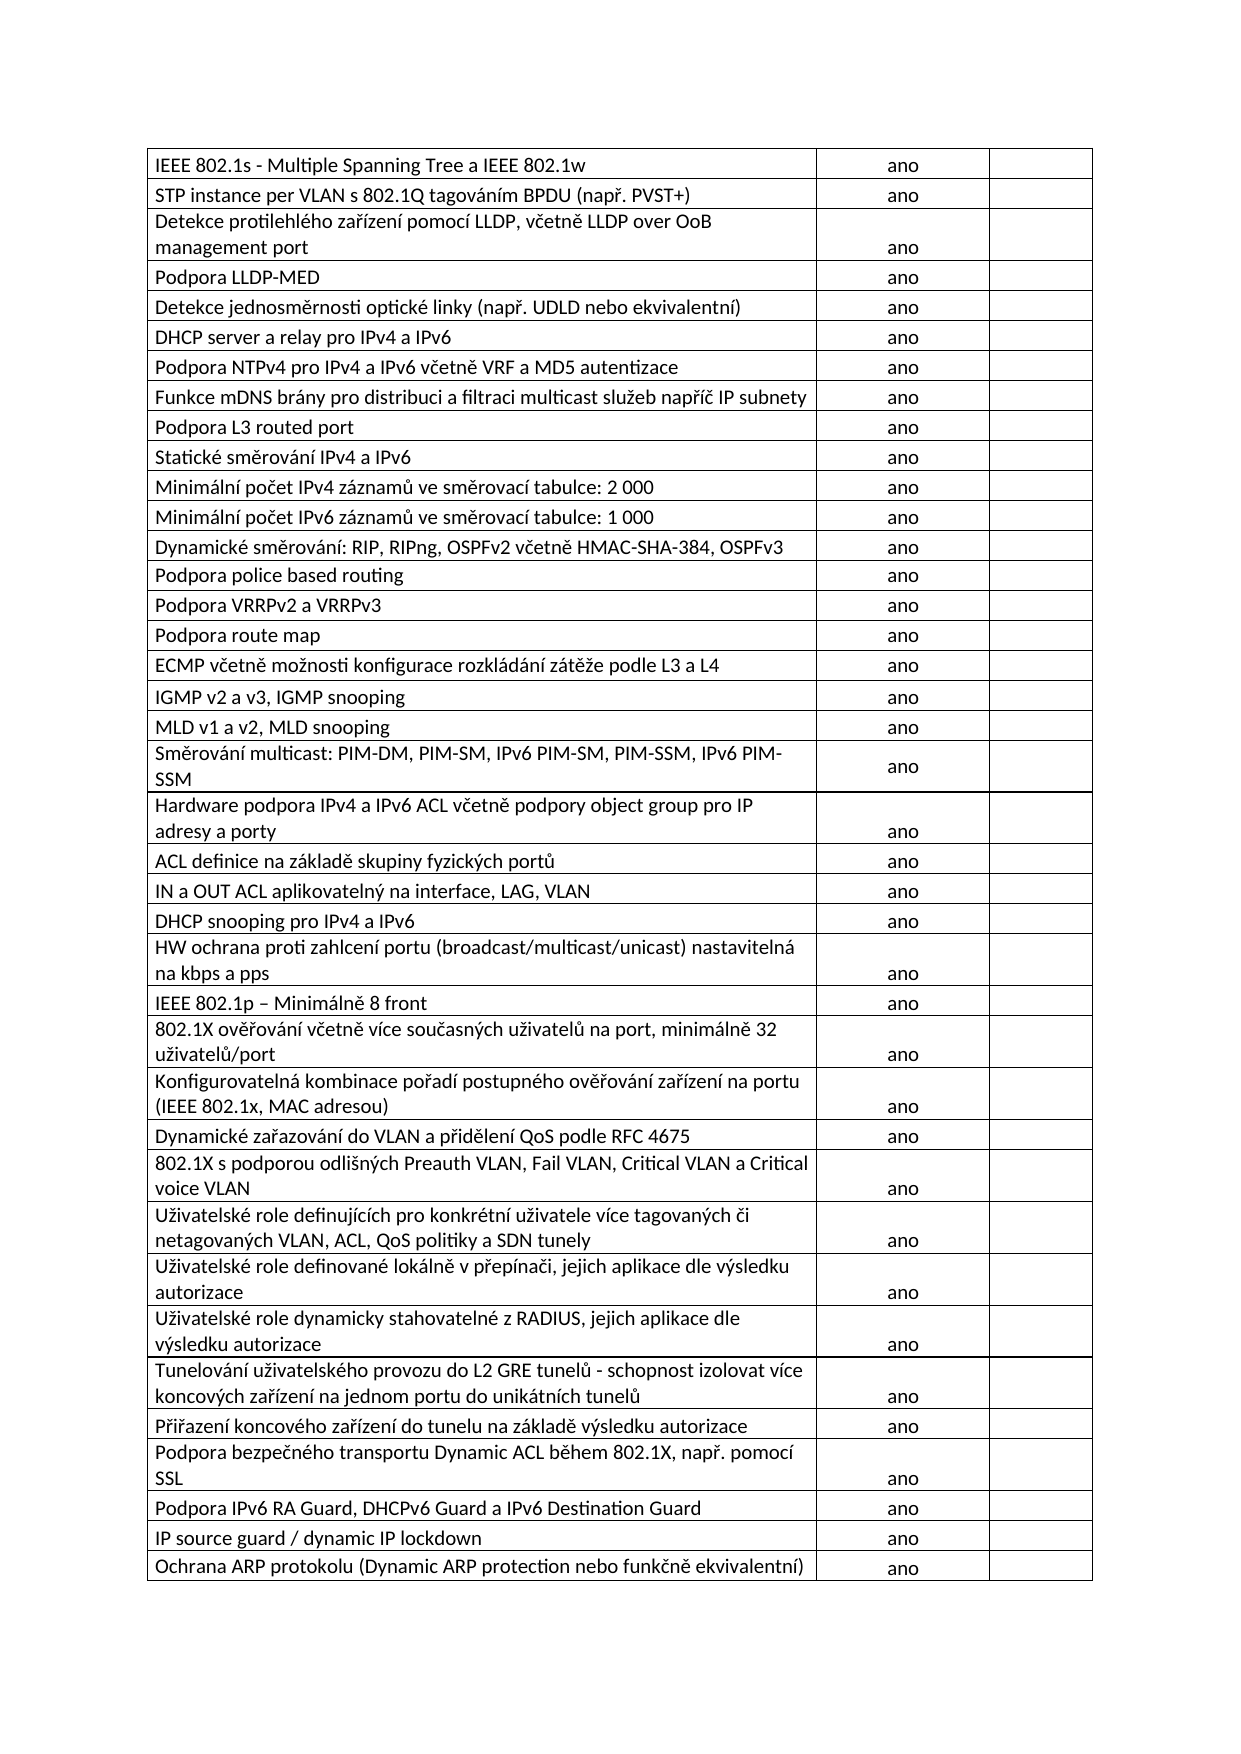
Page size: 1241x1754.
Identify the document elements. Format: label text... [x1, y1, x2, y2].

table_cell 802.1X ověřování včetně více současných uživatelů na port, minimálně 32 uživatelů/port [148, 1016, 816, 1067]
table_cell ano [817, 149, 989, 178]
table_cell DHCP server a relay pro IPv4 a IPv6 [148, 321, 816, 349]
table_cell ano [817, 441, 989, 469]
table_cell Podpora route map [148, 621, 816, 649]
table_cell ano [817, 209, 989, 259]
table_cell ano [817, 561, 989, 589]
table_cell [990, 1068, 1092, 1119]
table_cell Uživatelské role definované lokálně v přepínači, jejich aplikace dle výsledku autorizace [148, 1254, 816, 1304]
table_cell Přiřazení koncového zařízení do tunelu na základě výsledku autorizace [148, 1409, 816, 1438]
table_cell ano [817, 1521, 989, 1550]
table_cell ano [817, 471, 989, 499]
table_cell Podpora LLDP-MED [148, 261, 816, 289]
table_cell ano [817, 261, 989, 289]
table_cell ano [817, 411, 989, 439]
table_cell ano [817, 621, 989, 649]
table_cell [990, 441, 1092, 469]
table_cell ano [817, 986, 989, 1015]
table_cell [990, 844, 1092, 873]
table_cell HW ochrana proti zahlcení portu (broadcast/multicast/unicast) nastavitelná na kbps a pps [148, 934, 816, 985]
table_cell [990, 651, 1092, 679]
table_cell [990, 149, 1092, 178]
table_cell [990, 1439, 1092, 1490]
table_cell [990, 1491, 1092, 1520]
table_cell [990, 179, 1092, 208]
table_cell ano [817, 1202, 989, 1253]
table_cell Uživatelské role dynamicky stahovatelné z RADIUS, jejich aplikace dle výsledku autorizace [148, 1306, 816, 1356]
table_cell ano [817, 591, 989, 619]
table_cell ano [817, 1016, 989, 1067]
table_cell ano [817, 874, 989, 903]
table_cell ano [817, 793, 989, 843]
table_cell ano [817, 291, 989, 319]
table_cell ano [817, 1150, 989, 1201]
table_cell ano [817, 844, 989, 873]
table_cell ano [817, 1254, 989, 1304]
table_cell [990, 1202, 1092, 1253]
table_cell [990, 711, 1092, 739]
table_cell [990, 411, 1092, 439]
table_cell [990, 904, 1092, 933]
table_cell [990, 1358, 1092, 1408]
table_cell Podpora L3 routed port [148, 411, 816, 439]
table_cell ECMP včetně možnosti konfigurace rozkládání zátěže podle L3 a L4 [148, 651, 816, 679]
table_cell [990, 321, 1092, 349]
table_cell 802.1X s podporou odlišných Preauth VLAN, Fail VLAN, Critical VLAN a Critical voice VLAN [148, 1150, 816, 1201]
table_cell [990, 986, 1092, 1015]
table_cell [990, 1551, 1092, 1580]
table_cell Minimální počet IPv4 záznamů ve směrovací tabulce: 2 000 [148, 471, 816, 499]
table_cell ano [817, 934, 989, 985]
table_cell ano [817, 1551, 989, 1580]
table_cell [990, 1306, 1092, 1356]
table_cell MLD v1 a v2, MLD snooping [148, 711, 816, 739]
table_cell IEEE 802.1s - Multiple Spanning Tree a IEEE 802.1w [148, 149, 816, 178]
table_cell [990, 621, 1092, 649]
table_cell Dynamické směrování: RIP, RIPng, OSPFv2 včetně HMAC-SHA-384, OSPFv3 [148, 531, 816, 559]
table_cell Tunelování uživatelského provozu do L2 GRE tunelů - schopnost izolovat více koncových zařízení na jednom portu do unikátních tunelů [148, 1358, 816, 1408]
table_cell Podpora VRRPv2 a VRRPv3 [148, 591, 816, 619]
table_cell ano [817, 501, 989, 529]
table_cell ano [817, 321, 989, 349]
table_cell ano [817, 1491, 989, 1520]
table_cell [990, 934, 1092, 985]
table_cell STP instance per VLAN s 802.1Q tagováním BPDU (např. PVST+) [148, 179, 816, 208]
table_cell [990, 561, 1092, 589]
table_cell [990, 1016, 1092, 1067]
table_cell [990, 591, 1092, 619]
table_cell IEEE 802.1p – Minimálně 8 front [148, 986, 816, 1015]
table_cell Podpora bezpečného transportu Dynamic ACL během 802.1X, např. pomocí SSL [148, 1439, 816, 1490]
table_cell ano [817, 711, 989, 739]
table_cell Podpora NTPv4 pro IPv4 a IPv6 včetně VRF a MD5 autentizace [148, 351, 816, 379]
table_cell [990, 681, 1092, 709]
table_cell ano [817, 1306, 989, 1356]
table_cell [990, 471, 1092, 499]
table_cell DHCP snooping pro IPv4 a IPv6 [148, 904, 816, 933]
table_cell [990, 1120, 1092, 1149]
table_cell Uživatelské role definujících pro konkrétní uživatele více tagovaných či netagovaných VLAN, ACL, QoS politiky a SDN tunely [148, 1202, 816, 1253]
table_cell ano [817, 179, 989, 208]
table_cell [990, 209, 1092, 259]
table_cell ano [817, 1439, 989, 1490]
table_cell [990, 531, 1092, 559]
table_cell Dynamické zařazování do VLAN a přidělení QoS podle RFC 4675 [148, 1120, 816, 1149]
table_cell ano [817, 531, 989, 559]
table_cell Minimální počet IPv6 záznamů ve směrovací tabulce: 1 000 [148, 501, 816, 529]
table_cell ano [817, 1358, 989, 1408]
table_cell IN a OUT ACL aplikovatelný na interface, LAG, VLAN [148, 874, 816, 903]
table_cell ano [817, 741, 989, 791]
table_cell Konfigurovatelná kombinace pořadí postupného ověřování zařízení na portu (IEEE 802.1x, MAC adresou) [148, 1068, 816, 1119]
table_cell [990, 1254, 1092, 1304]
table_cell ano [817, 1120, 989, 1149]
table_cell [990, 1150, 1092, 1201]
table_cell Ochrana ARP protokolu (Dynamic ARP protection nebo funkčně ekvivalentní) [148, 1551, 816, 1580]
table_cell ano [817, 381, 989, 409]
table_cell IGMP v2 a v3, IGMP snooping [148, 681, 816, 709]
table_cell [990, 261, 1092, 289]
table_cell Podpora police based routing [148, 561, 816, 589]
table_cell [990, 1409, 1092, 1438]
table_cell ano [817, 1409, 989, 1438]
table_cell Hardware podpora IPv4 a IPv6 ACL včetně podpory object group pro IP adresy a porty [148, 793, 816, 843]
table_cell ano [817, 1068, 989, 1119]
table_cell Detekce protilehlého zařízení pomocí LLDP, včetně LLDP over OoB management port [148, 209, 816, 259]
table_cell Funkce mDNS brány pro distribuci a filtraci multicast služeb napříč IP subnety [148, 381, 816, 409]
table_cell Podpora IPv6 RA Guard, DHCPv6 Guard a IPv6 Destination Guard [148, 1491, 816, 1520]
table_cell [990, 741, 1092, 791]
table_cell ano [817, 681, 989, 709]
table_cell [990, 501, 1092, 529]
table_cell [990, 1521, 1092, 1550]
table_cell ano [817, 904, 989, 933]
table_cell IP source guard / dynamic IP lockdown [148, 1521, 816, 1550]
table_cell [990, 381, 1092, 409]
table_cell Statické směrování IPv4 a IPv6 [148, 441, 816, 469]
table_cell Detekce jednosměrnosti optické linky (např. UDLD nebo ekvivalentní) [148, 291, 816, 319]
table_cell [990, 793, 1092, 843]
table_cell Směrování multicast: PIM-DM, PIM-SM, IPv6 PIM-SM, PIM-SSM, IPv6 PIM-SSM [148, 741, 816, 791]
table_cell ano [817, 651, 989, 679]
table_cell ano [817, 351, 989, 379]
table_cell [990, 291, 1092, 319]
table_cell [990, 351, 1092, 379]
table_cell ACL definice na základě skupiny fyzických portů [148, 844, 816, 873]
table_cell [990, 874, 1092, 903]
